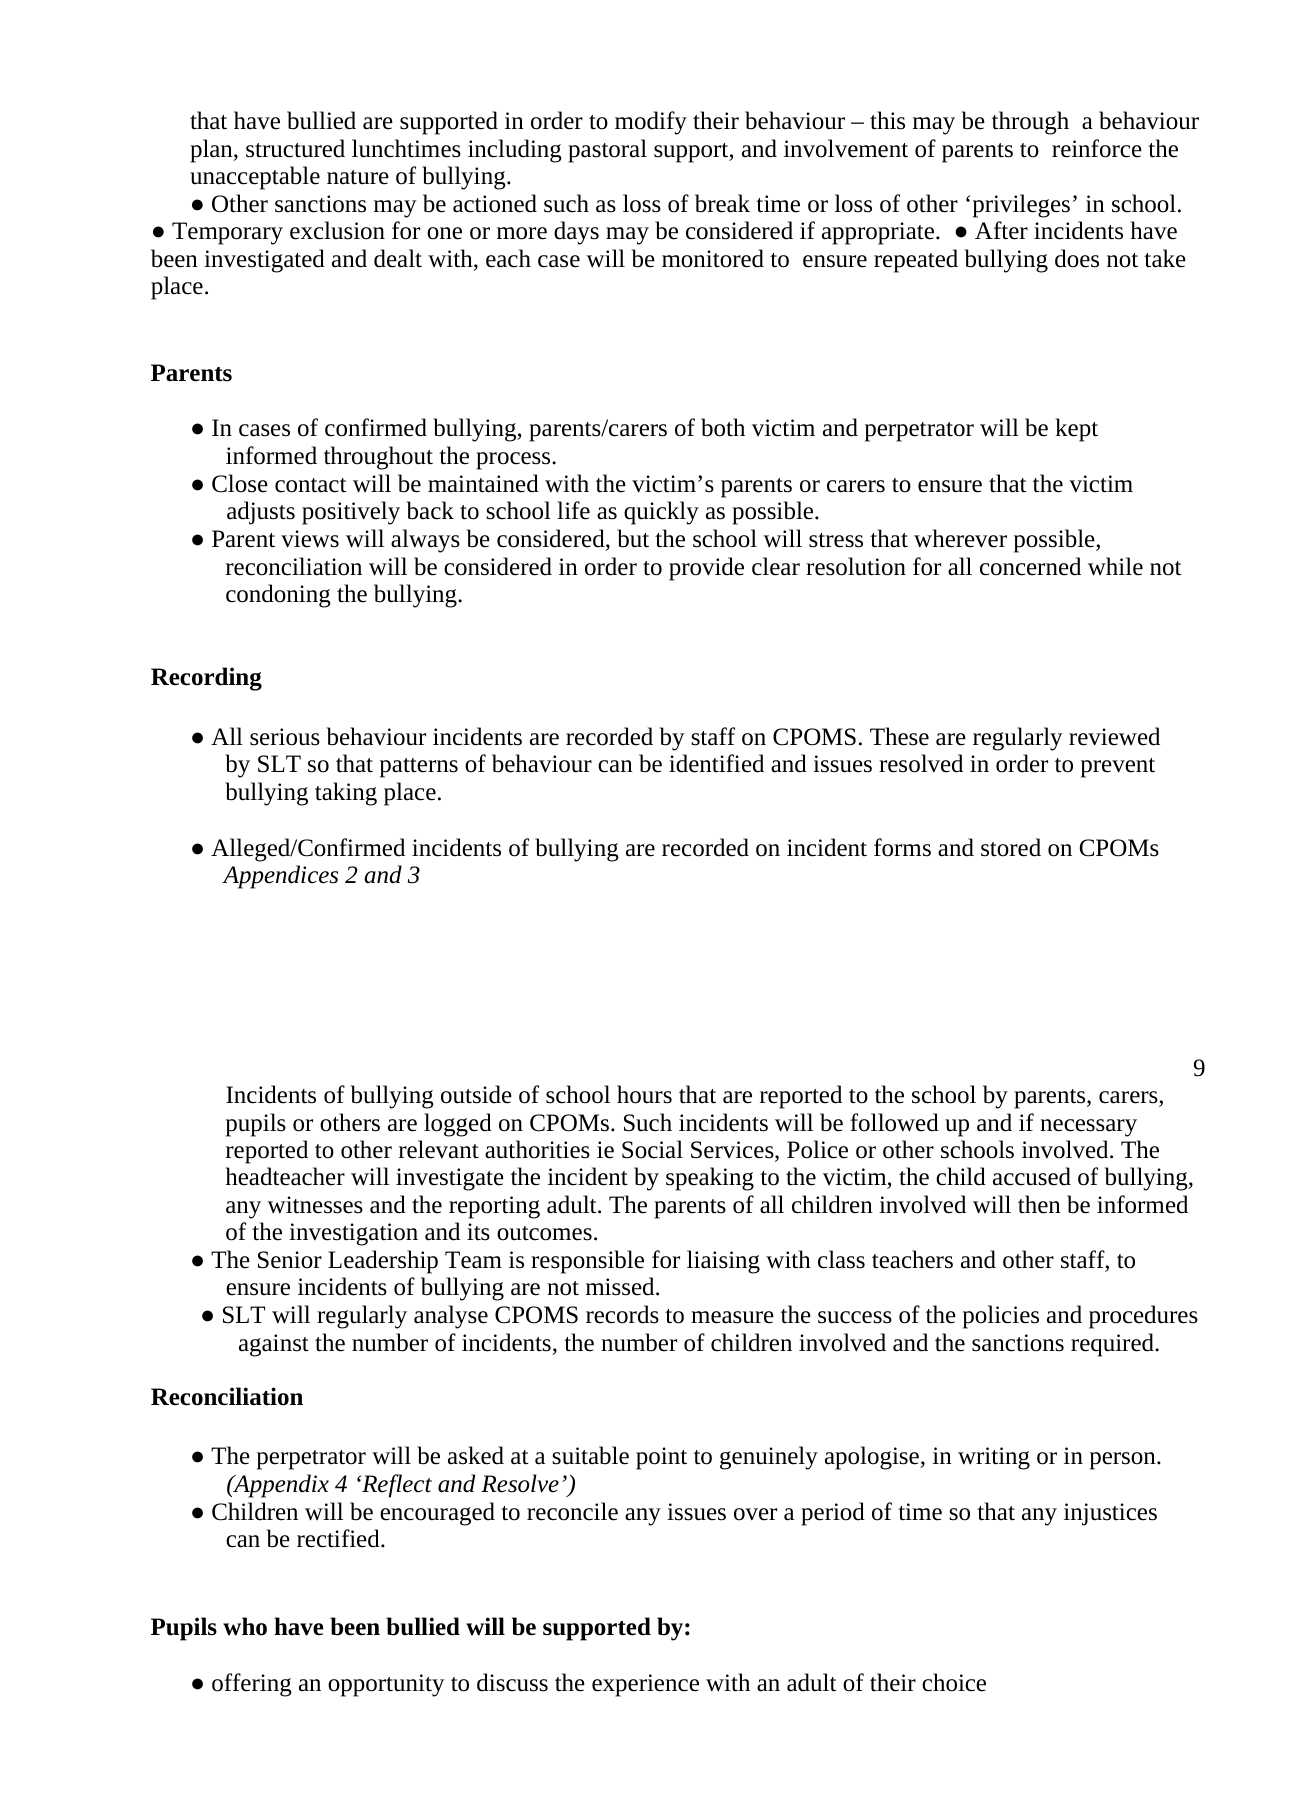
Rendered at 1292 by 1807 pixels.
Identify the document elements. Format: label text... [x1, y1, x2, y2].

text Pupils who have been bullied will be supported by: [150, 1612, 1245, 1640]
text ● In cases of confirmed bullying, parents/carers of both victim and perpetrator will be kept informed throughout the process. [190, 415, 1118, 470]
text ● Other sanctions may be actioned such as loss of break time or loss of other ‘privileges’ in school. ● Temporary exclusion for one or more days may be considered if appropriate. ● After incidents have been investigated and dealt with, each case will be monitored to ensure repeated bullying does not take place. [151, 190, 1197, 300]
text 9 [75, 1053, 1205, 1082]
text ● All serious behaviour incidents are recorded by staff on CPOMS. These are regularly reviewed by SLT so that patterns of behaviour can be identified and issues resolved in order to prevent bullying taking place. [190, 723, 1181, 805]
text Incidents of bullying outside of school hours that are reported to the school by parents, carers, pupils or others are logged on CPOMs. Such incidents will be followed up and if necessary reported to other relevant authorities ie Social Services, Police or other schools involved. The headteacher will investigate the incident by speaking to the victim, the child accused of bullying, any witnesses and the reporting adult. The parents of all children involved will then be informed of the investigation and its outcomes. [225, 1082, 1200, 1246]
text ● Alleged/Confirmed incidents of bullying are recorded on incident forms and stored on CPOMs Appendices 2 and 3 [190, 835, 1180, 889]
text ● The Senior Leadership Team is responsible for liaising with class teachers and other staff, to ensure incidents of bullying are not missed. [190, 1246, 1156, 1301]
text Recording [151, 662, 1245, 691]
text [190, 108, 1204, 190]
text ● Parent views will always be considered, but the school will stress that wherever possible, reconciliation will be considered in order to provide clear resolution for all concerned while not condoning the bullying. [190, 526, 1187, 608]
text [190, 1668, 1007, 1697]
text ● Close contact will be maintained with the victim’s parents or carers to ensure that the victim adjusts positively back to school life as quickly as possible. [190, 470, 1153, 525]
text ● Children will be encouraged to reconcile any issues over a period of time so that any injustices can be rectified. [190, 1498, 1178, 1553]
text Reconciliation [151, 1382, 1245, 1411]
text Parents [150, 358, 1245, 387]
text ● The perpetrator will be asked at a suitable point to genuinely apologise, in writing or in person. (Appendix 4 ‘Reflect and Resolve’) [190, 1443, 1182, 1498]
text ● SLT will regularly analyse CPOMS records to measure the success of the policies and procedures against the number of incidents, the number of children involved and the sanctions required. [190, 1302, 1209, 1356]
